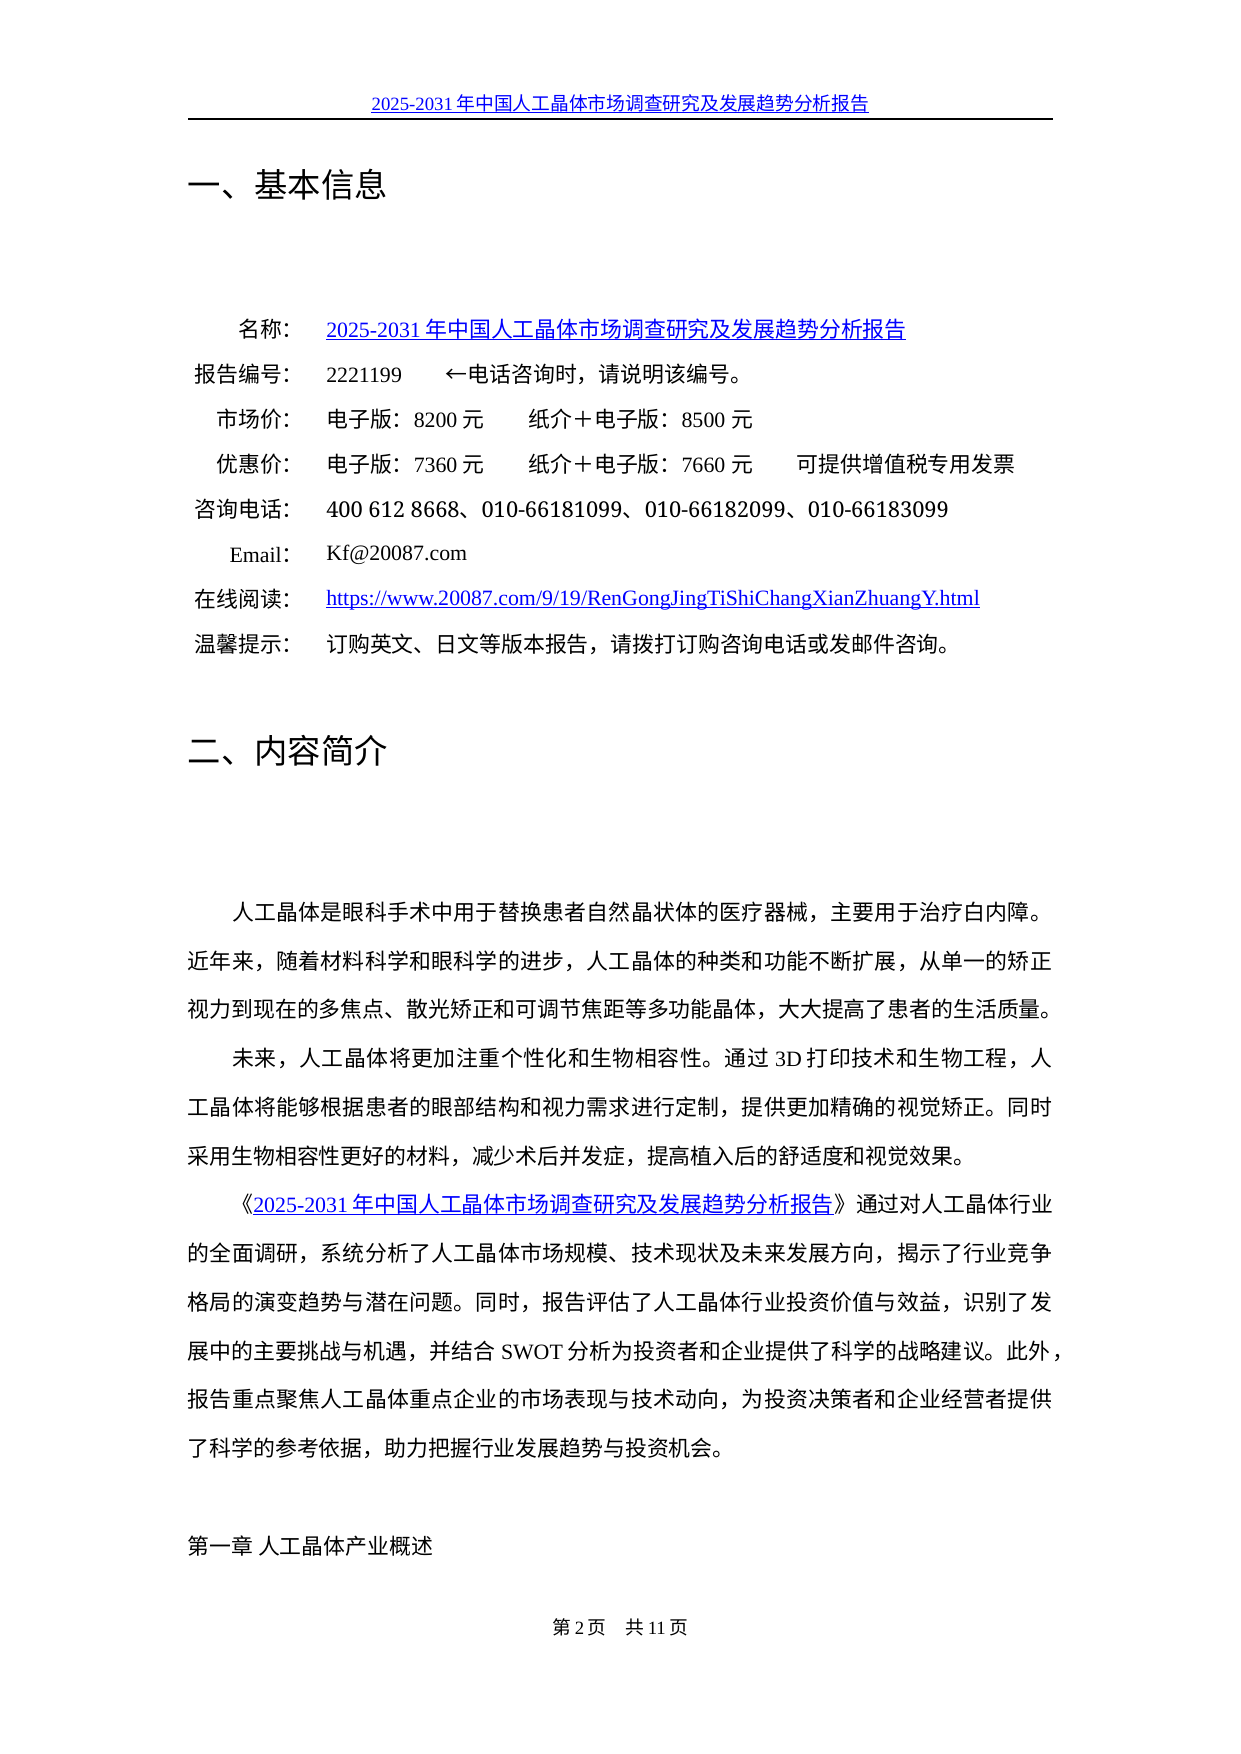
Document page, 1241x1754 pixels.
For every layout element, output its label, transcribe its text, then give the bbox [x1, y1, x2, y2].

table_cell 订购英文、日文等版本报告，请拨打订购咨询电话或发邮件咨询。 [315, 627, 1073, 672]
table_cell 电子版：7360 元 纸介＋电子版：7660 元 可提供增值税专用发票 [315, 447, 1073, 492]
table_cell 报告编号： [167, 357, 315, 402]
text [187, 894, 1053, 1561]
table_cell 市场价： [167, 402, 315, 447]
table_cell 2221199 ←电话咨询时，请说明该编号。 [315, 357, 1073, 402]
table_cell 咨询电话： [167, 492, 315, 537]
table_header 名称： [167, 312, 315, 357]
table_cell 优惠价： [167, 447, 315, 492]
table_cell 400 612 8668、010-66181099、010-66182099、010-66183099 [315, 492, 1073, 537]
table_cell Kf@20087.com [315, 537, 1073, 582]
table_cell [315, 582, 1073, 627]
title 一、基本信息 [187, 150, 1053, 215]
table_cell Email： [167, 537, 315, 582]
table_cell 在线阅读： [167, 582, 315, 627]
table_header 2025-2031年中国人工晶体市场调查研究及发展趋势分析报告 [315, 312, 1073, 357]
table_cell 温馨提示： [167, 627, 315, 672]
table_cell 电子版：8200 元 纸介＋电子版：8500 元 [315, 402, 1073, 447]
title 二、内容简介 [187, 717, 1053, 782]
